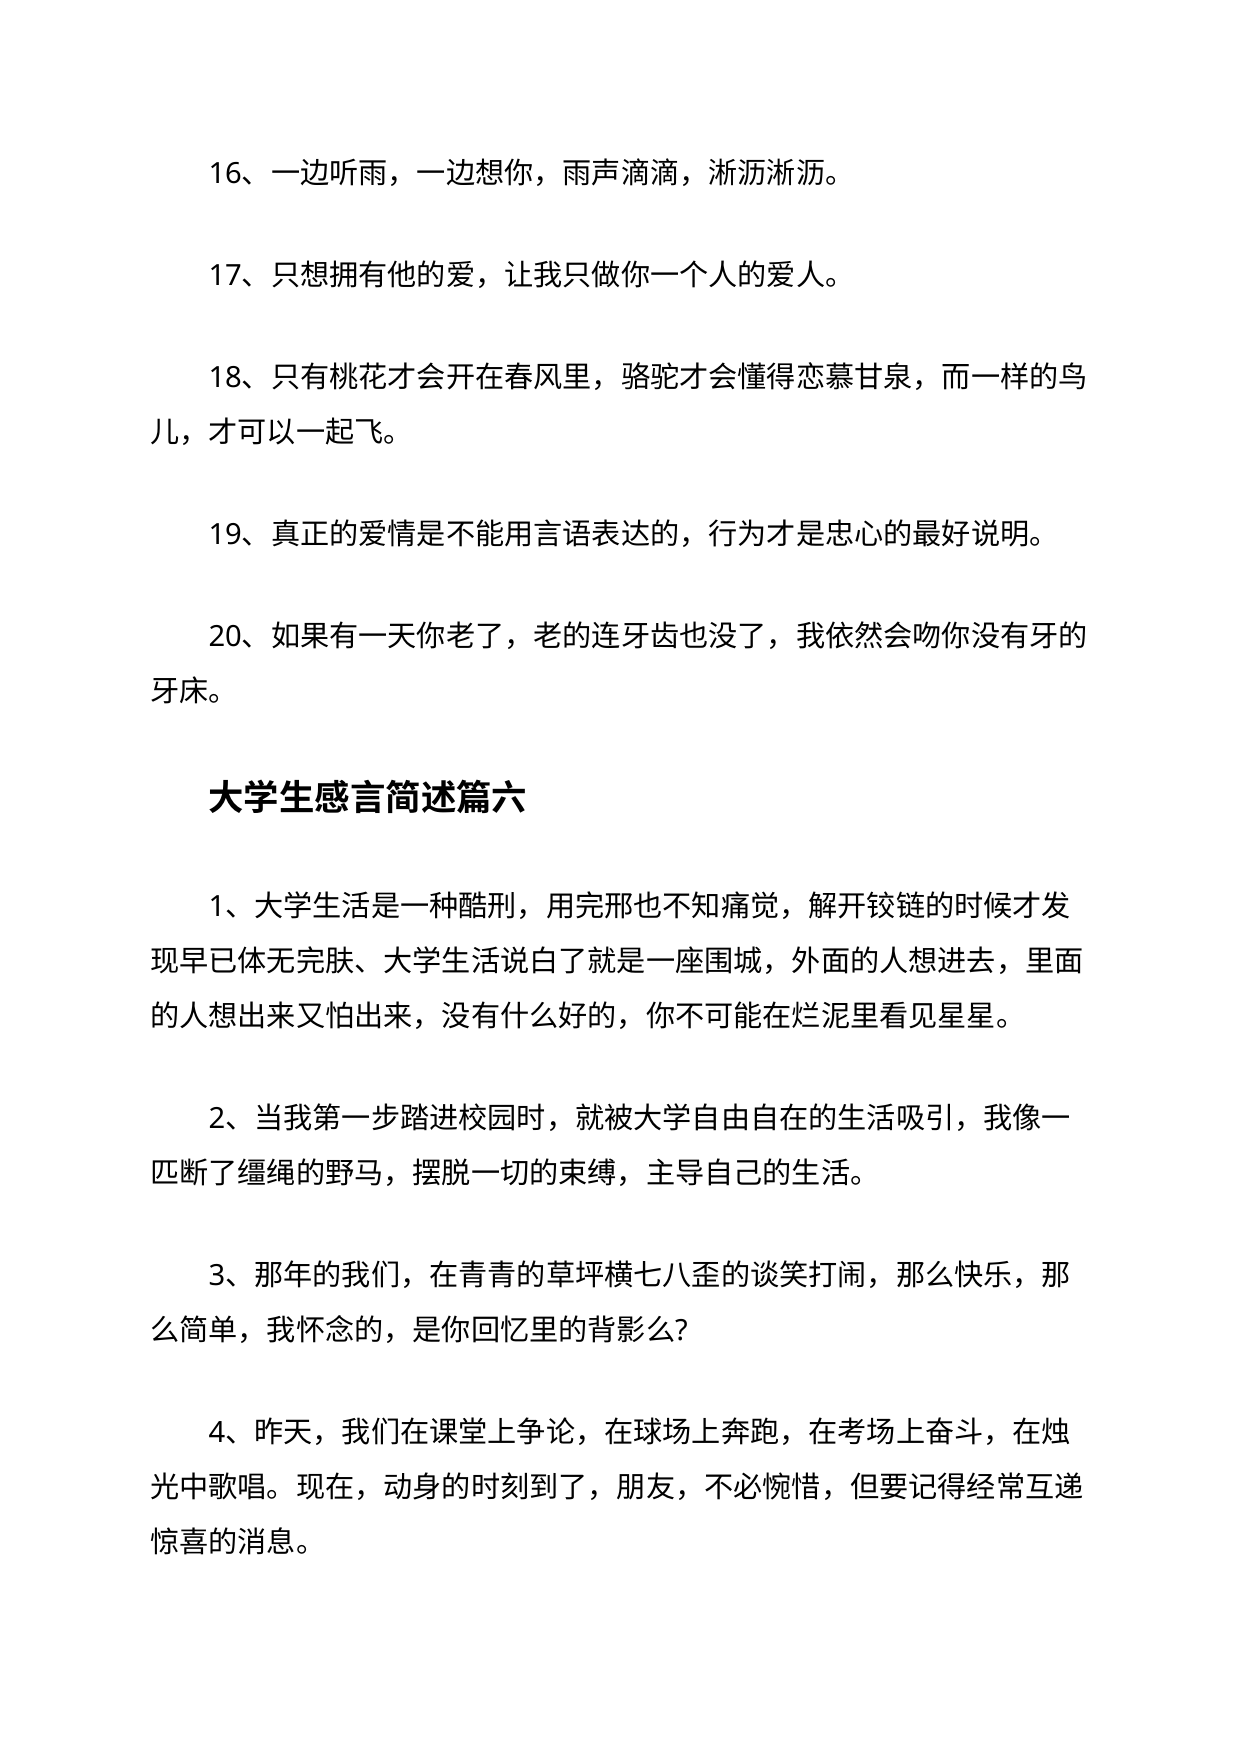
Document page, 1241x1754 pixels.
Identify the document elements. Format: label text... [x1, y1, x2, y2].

text 3、那年的我们，在青青的草坪横七八歪的谈笑打闹，那么快乐，那么简单，我怀念的，是你回忆里的背影么? [150, 1251, 1090, 1349]
text 17、只想拥有他的爱，让我只做你一个人的爱人。 [150, 252, 1090, 294]
text 20、如果有一天你老了，老的连牙齿也没了，我依然会吻你没有牙的牙床。 [150, 613, 1090, 710]
text 18、只有桃花才会开在春风里，骆驼才会懂得恋慕甘泉，而一样的鸟儿，才可以一起飞。 [150, 354, 1090, 451]
text 1、大学生活是一种酷刑，用完邢也不知痛觉，解开铰链的时候才发现早已体无完肤、大学生活说白了就是一座围城，外面的人想进去，里面的人想出来又怕出来，没有什么好的，你不可能在烂泥里看见星星。 [150, 883, 1090, 1035]
text 大学生感言简述篇六 [150, 769, 1090, 821]
text 16、一边听雨，一边想你，雨声滴滴，淅沥淅沥。 [150, 150, 1090, 192]
text 4、昨天，我们在课堂上争论，在球场上奔跑，在考场上奋斗，在烛光中歌唱。现在，动身的时刻到了，朋友，不必惋惜，但要记得经常互递惊喜的消息。 [150, 1408, 1090, 1561]
text 19、真正的爱情是不能用言语表达的，行为才是忠心的最好说明。 [150, 511, 1090, 553]
text 2、当我第一步踏进校园时，就被大学自由自在的生活吸引，我像一匹断了缰绳的野马，摆脱一切的束缚，主导自己的生活。 [150, 1094, 1090, 1192]
